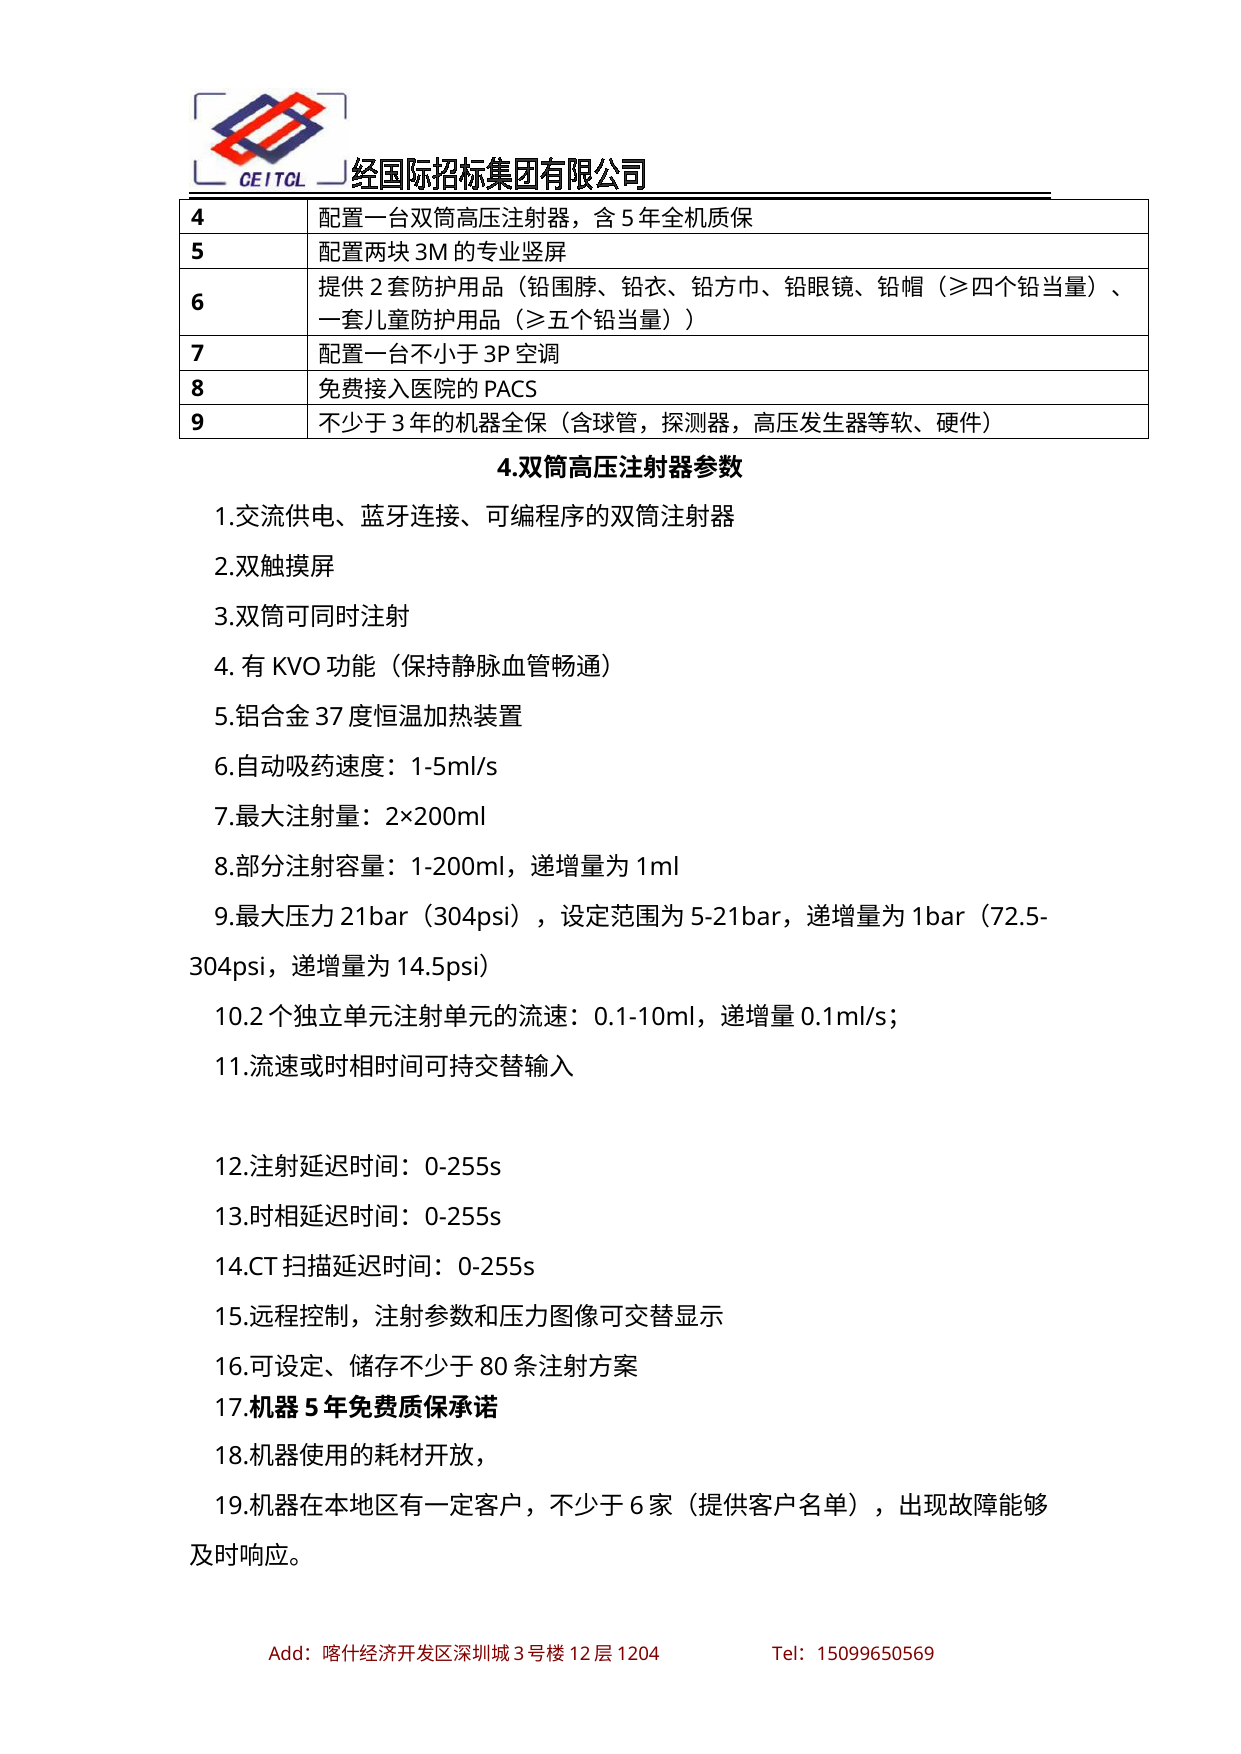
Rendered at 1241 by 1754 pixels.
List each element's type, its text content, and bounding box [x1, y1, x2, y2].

text 18.机器使用的耗材开放， [189, 1425, 1051, 1475]
text 17.机器5年免费质保承诺 [189, 1385, 1051, 1425]
text 16.可设定、储存不少于80条注射方案 [189, 1335, 1051, 1385]
table_cell 7 [180, 336, 307, 369]
table_cell 配置两块3M的专业竖屏 [308, 234, 1148, 267]
text 13.时相延迟时间：0-255s [189, 1185, 1051, 1235]
text 15.远程控制，注射参数和压力图像可交替显示 [189, 1285, 1051, 1335]
text 4.双筒高压注射器参数 [189, 439, 1051, 485]
table_cell 免费接入医院的PACS [308, 371, 1148, 404]
text 5.铝合金37度恒温加热装置 [189, 685, 1051, 735]
table_cell 9 [180, 405, 307, 438]
table_cell 6 [180, 269, 307, 335]
text 10.2个独立单元注射单元的流速：0.1-10ml，递增量0.1ml/s； [189, 985, 1051, 1035]
table_cell 配置一台不小于3P空调 [308, 336, 1148, 369]
table_cell 提供2套防护用品（铅围脖、铅衣、铅方巾、铅眼镜、铅帽（≥四个铅当量）、一套儿童防护用品（≥五个铅当量）） [308, 269, 1148, 335]
text 19.机器在本地区有一定客户，不少于6家（提供客户名单），出现故障能够及时响应。 [189, 1475, 1051, 1575]
text 7.最大注射量：2×200ml [189, 785, 1051, 835]
text 1.交流供电、蓝牙连接、可编程序的双筒注射器 [189, 485, 1051, 535]
text 4. 有KVO功能（保持静脉血管畅通） [189, 635, 1051, 685]
text 2.双触摸屏 [189, 535, 1051, 585]
text 6.自动吸药速度：1-5ml/s [189, 735, 1051, 785]
text 8.部分注射容量：1-200ml，递增量为1ml [189, 835, 1051, 885]
text 9.最大压力21bar（304psi），设定范围为5-21bar，递增量为1bar（72.5-304psi，递增量为14.5psi） [189, 885, 1051, 985]
text 14.CT扫描延迟时间：0-255s [189, 1235, 1051, 1285]
text 12.注射延迟时间：0-255s [189, 1135, 1051, 1185]
text 3.双筒可同时注射 [189, 585, 1051, 635]
table_cell 5 [180, 234, 307, 267]
table_cell 8 [180, 371, 307, 404]
table_cell 不少于3年的机器全保（含球管，探测器，高压发生器等软、硬件） [308, 405, 1148, 438]
table_cell 4 [180, 200, 307, 233]
table_cell 配置一台双筒高压注射器，含5年全机质保 [308, 200, 1148, 233]
text 11.流速或时相时间可持交替输入 [189, 1035, 1051, 1085]
